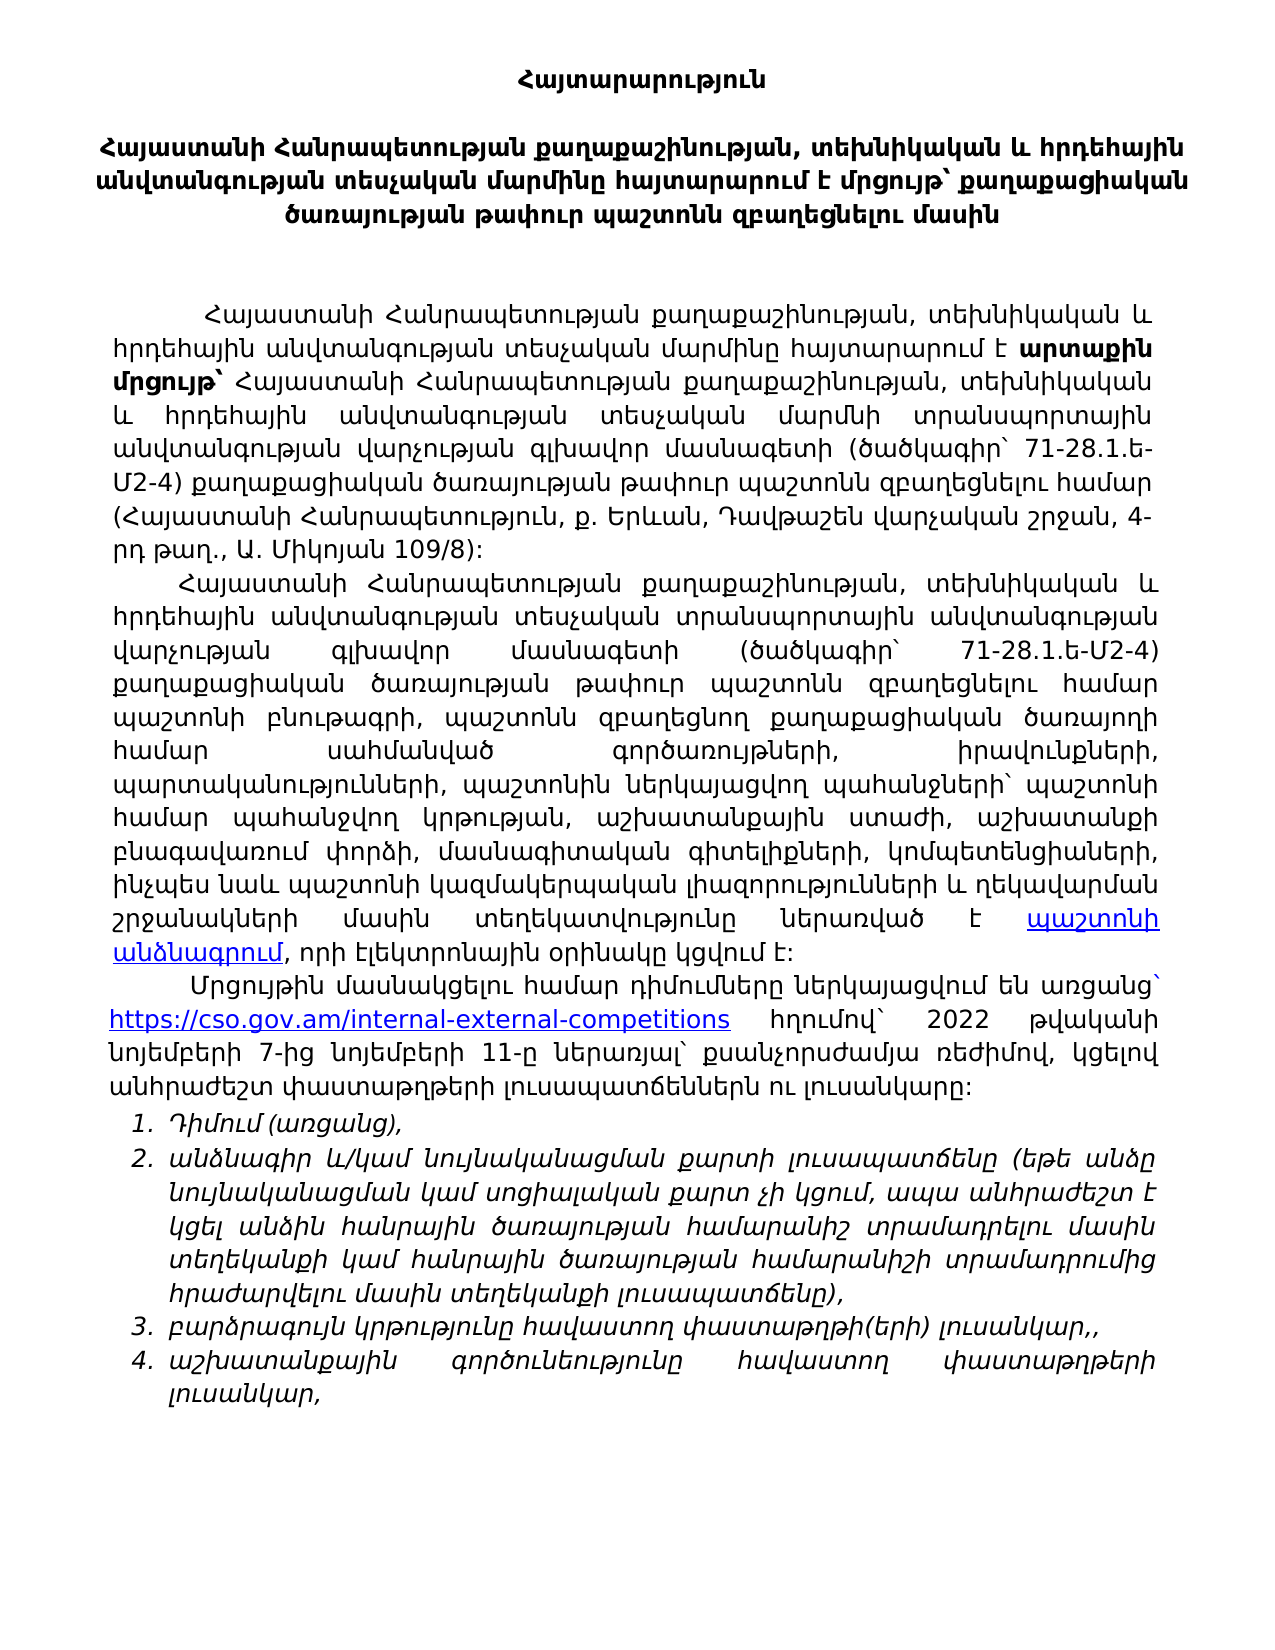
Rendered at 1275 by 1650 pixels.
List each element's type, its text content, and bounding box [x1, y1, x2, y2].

text Հայաստանի Հանրապետության քաղաքաշինության, տեխնիկական և հրդեհային անվտանգության տեսչական մարմինը հայտարարում է մրցույթ՝ քաղաքացիական ծառայության թափուր պաշտոնն զբաղեցնելու մասին [94, 133, 1191, 229]
list Դիմում (առցանց), [131, 1105, 1159, 1139]
list անձնագիր և/կամ նույնականացման քարտի լուսապատճենը (եթե անձը նույնականացման կամ սոցիալական քարտ չի կցում, ապա անհրաժեշտ է կցել անձին հանրային ծառայության համարանիշ տրամադրելու մասին տեղեկանքի կամ հանրային ծառայության համարանիշի տրամադրումից հրաժարվելու մասին տեղեկանքի լուսապատճենը), [131, 1144, 1159, 1308]
list աշխատանքային գործունեությունը հավաստող փաստաթղթերի լուսանկար, [131, 1346, 1159, 1408]
text Հայտարարություն [94, 66, 1191, 95]
text Հայաստանի Հանրապետության քաղաքաշինության, տեխնիկական և հրդեհային անվտանգության տեսչական տրանսպորտային անվտանգության վարչության գլխավոր մասնագետի (ծածկագիր՝ 71-28.1.ե-Մ2-4) քաղաքացիական ծառայության թափուր պաշտոնն զբաղեցնելու համար պաշտոնի բնութագրի, պաշտոնն զբաղեցնող քաղաքացիական ծառայողի համար սահմանված գործառույթների, իրավունքների, պարտականությունների, պաշտոնին ներկայացվող պահանջների՝ պաշտոնի համար պահանջվող կրթության, աշխատանքային ստաժի, աշխատանքի բնագավառում փորձի, մասնագիտական գիտելիքների, կոմպետենցիաների, ինչպես նաև պաշտոնի կազմակերպական լիազորությունների և ղեկավարման շրջանակների մասին տեղեկատվությունը ներառված է պաշտոնի անձնագրում, որի էլեկտրոնային օրինակը կցվում է: [112, 569, 1159, 967]
text Մրցույթին մասնակցելու համար դիմումները ներկայացվում են առցանց՝ https://cso.gov.am/internal-external-competitions հղումով` 2022 թվականի նոյեմբերի 7-ից նոյեմբերի 11-ը ներառյալ՝ քսանչորսժամյա ռեժիմով, կցելով անհրաժեշտ փաստաթղթերի լուսապատճեններն ու լուսանկարը: [108, 971, 1159, 1101]
list բարձրագույն կրթությունը հավաստող փաստաթղթի(երի) լուսանկար,, [131, 1312, 1159, 1341]
text Հայաստանի Հանրապետության քաղաքաշինության, տեխնիկական և հրդեհային անվտանգության տեսչական մարմինը հայտարարում է արտաքին մրցույթ՝ Հայաստանի Հանրապետության քաղաքաշինության, տեխնիկական և հրդեհային անվտանգության տեսչական մարմնի տրանսպորտային անվտանգության վարչության գլխավոր մասնագետի (ծածկագիր՝ 71-28.1.ե-Մ2-4) քաղաքացիական ծառայության թափուր պաշտոնն զբաղեցնելու համար (Հայաստանի Հանրապետություն, ք. Երևան, Դավթաշեն վարչական շրջան, 4-րդ թաղ․, Ա․ Միկոյան 109/8): [112, 300, 1153, 564]
